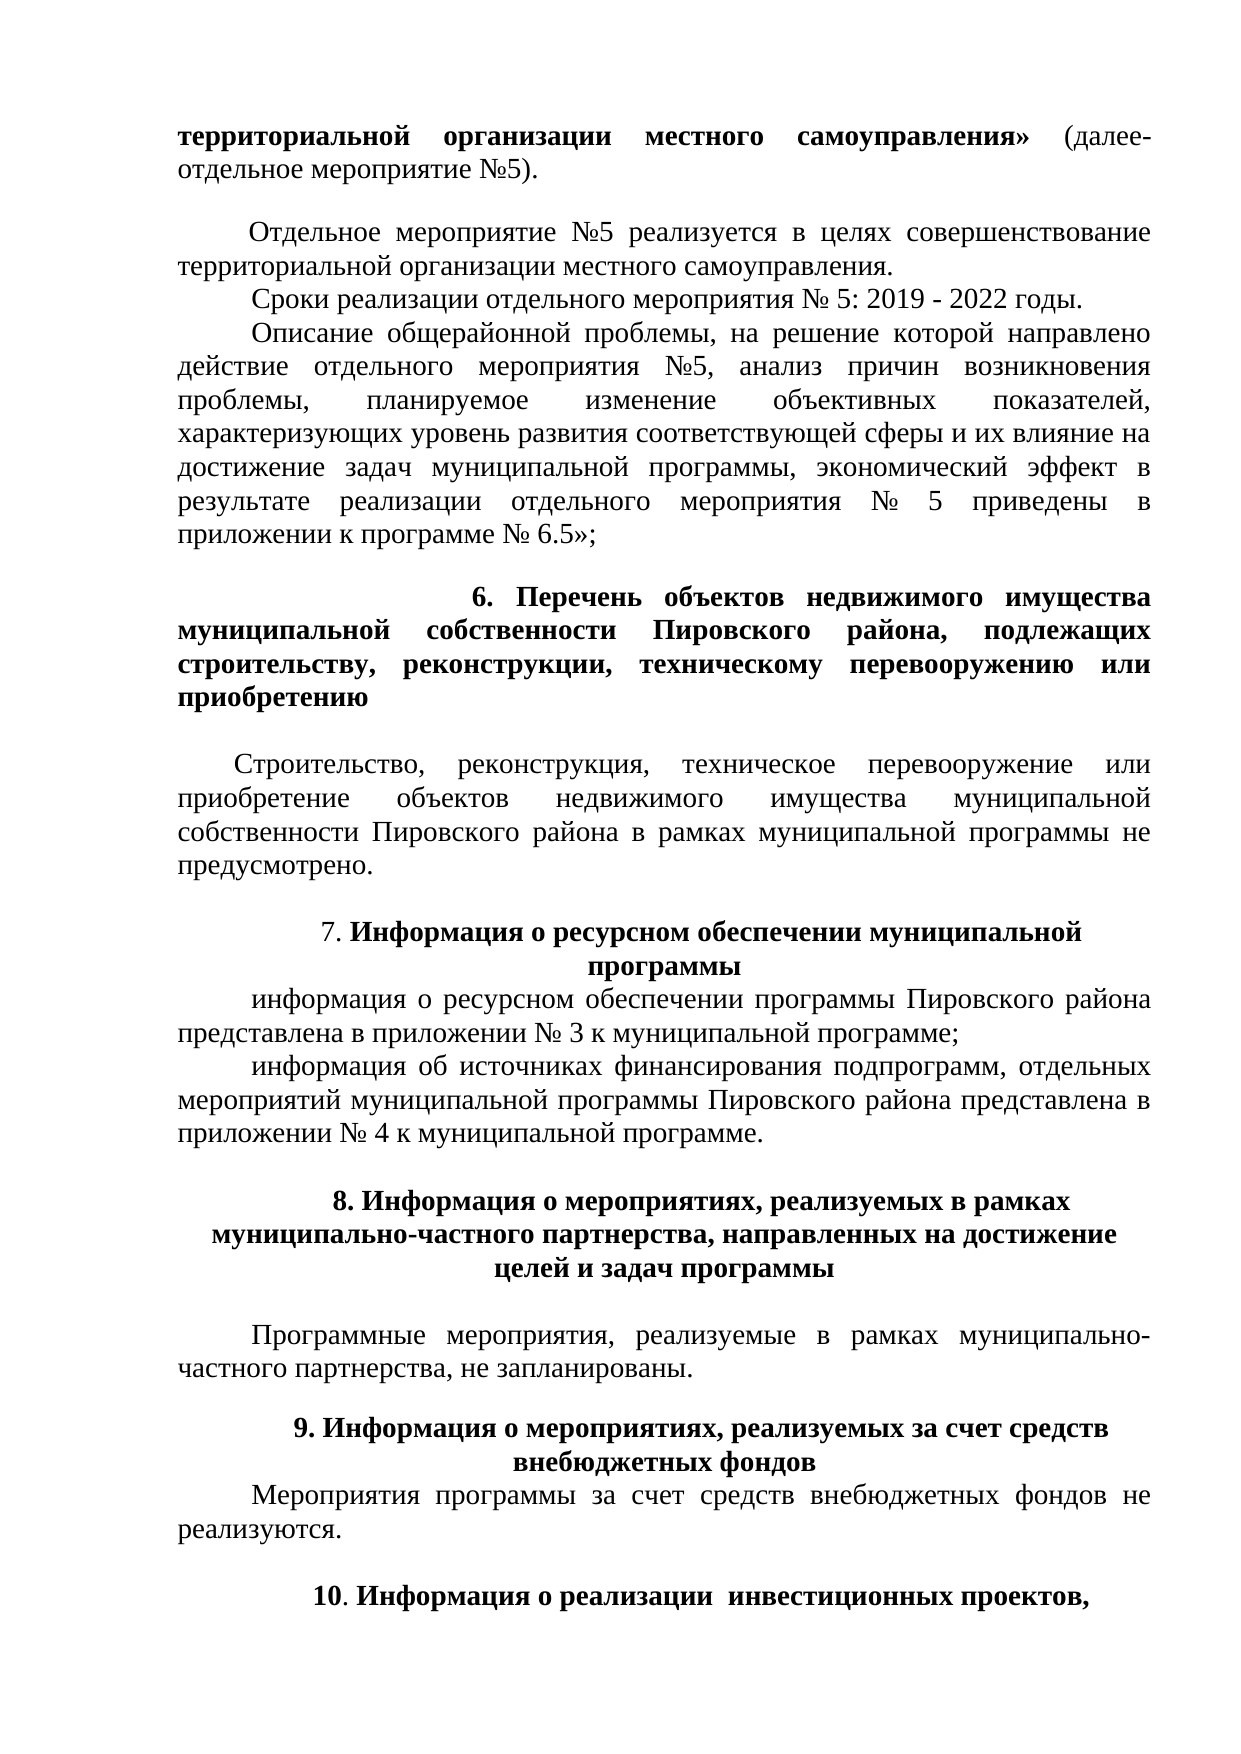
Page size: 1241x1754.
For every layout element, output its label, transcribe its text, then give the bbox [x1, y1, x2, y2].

text Программные мероприятия, реализуемые в рамках муниципально-частного партнерства, не запланированы. [177, 1317, 1152, 1384]
text 8. Информация о мероприятиях, реализуемых в рамках муниципально-частного партнерства, направленных на достижение целей и задач программы [177, 1183, 1152, 1283]
text 6. Перечень объектов недвижимого имущества муниципальной собственности Пировского района, подлежащих строительству, реконструкции, техническому перевооружению или приобретению [177, 579, 1152, 713]
text Сроки реализации отдельного мероприятия № 5: 2019 - 2022 годы. [177, 281, 1152, 315]
text Строительство, реконструкция, техническое перевооружение или приобретение объектов недвижимого имущества муниципальной собственности Пировского района в рамках муниципальной программы не предусмотрено. [177, 747, 1152, 881]
text Отдельное мероприятие №5 реализуется в целях совершенствование территориальной организации местного самоуправления. [177, 214, 1152, 281]
text 7. Информация о ресурсном обеспечении муниципальной программы [177, 914, 1152, 981]
text Описание общерайонной проблемы, на решение которой направлено действие отдельного мероприятия №5, анализ причин возникновения проблемы, планируемое изменение объективных показателей, характеризующих уровень развития соответствующей сферы и их влияние на достижение задач муниципальной программы, экономический эффект в результате реализации отдельного мероприятия № 5 приведены в приложении к программе № 6.5»; [177, 315, 1152, 550]
text информация о ресурсном обеспечении программы Пировского района представлена в приложении № 3 к муниципальной программе; [177, 981, 1152, 1048]
text 9. Информация о мероприятиях, реализуемых за счет средств внебюджетных фондов [177, 1410, 1152, 1477]
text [177, 1578, 1152, 1612]
text информация об источниках финансирования подпрограмм, отдельных мероприятий муниципальной программы Пировского района представлена в приложении № 4 к муниципальной программе. [177, 1048, 1152, 1149]
text Мероприятия программы за счет средств внебюджетных фондов не реализуются. [177, 1477, 1152, 1544]
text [177, 118, 1152, 185]
